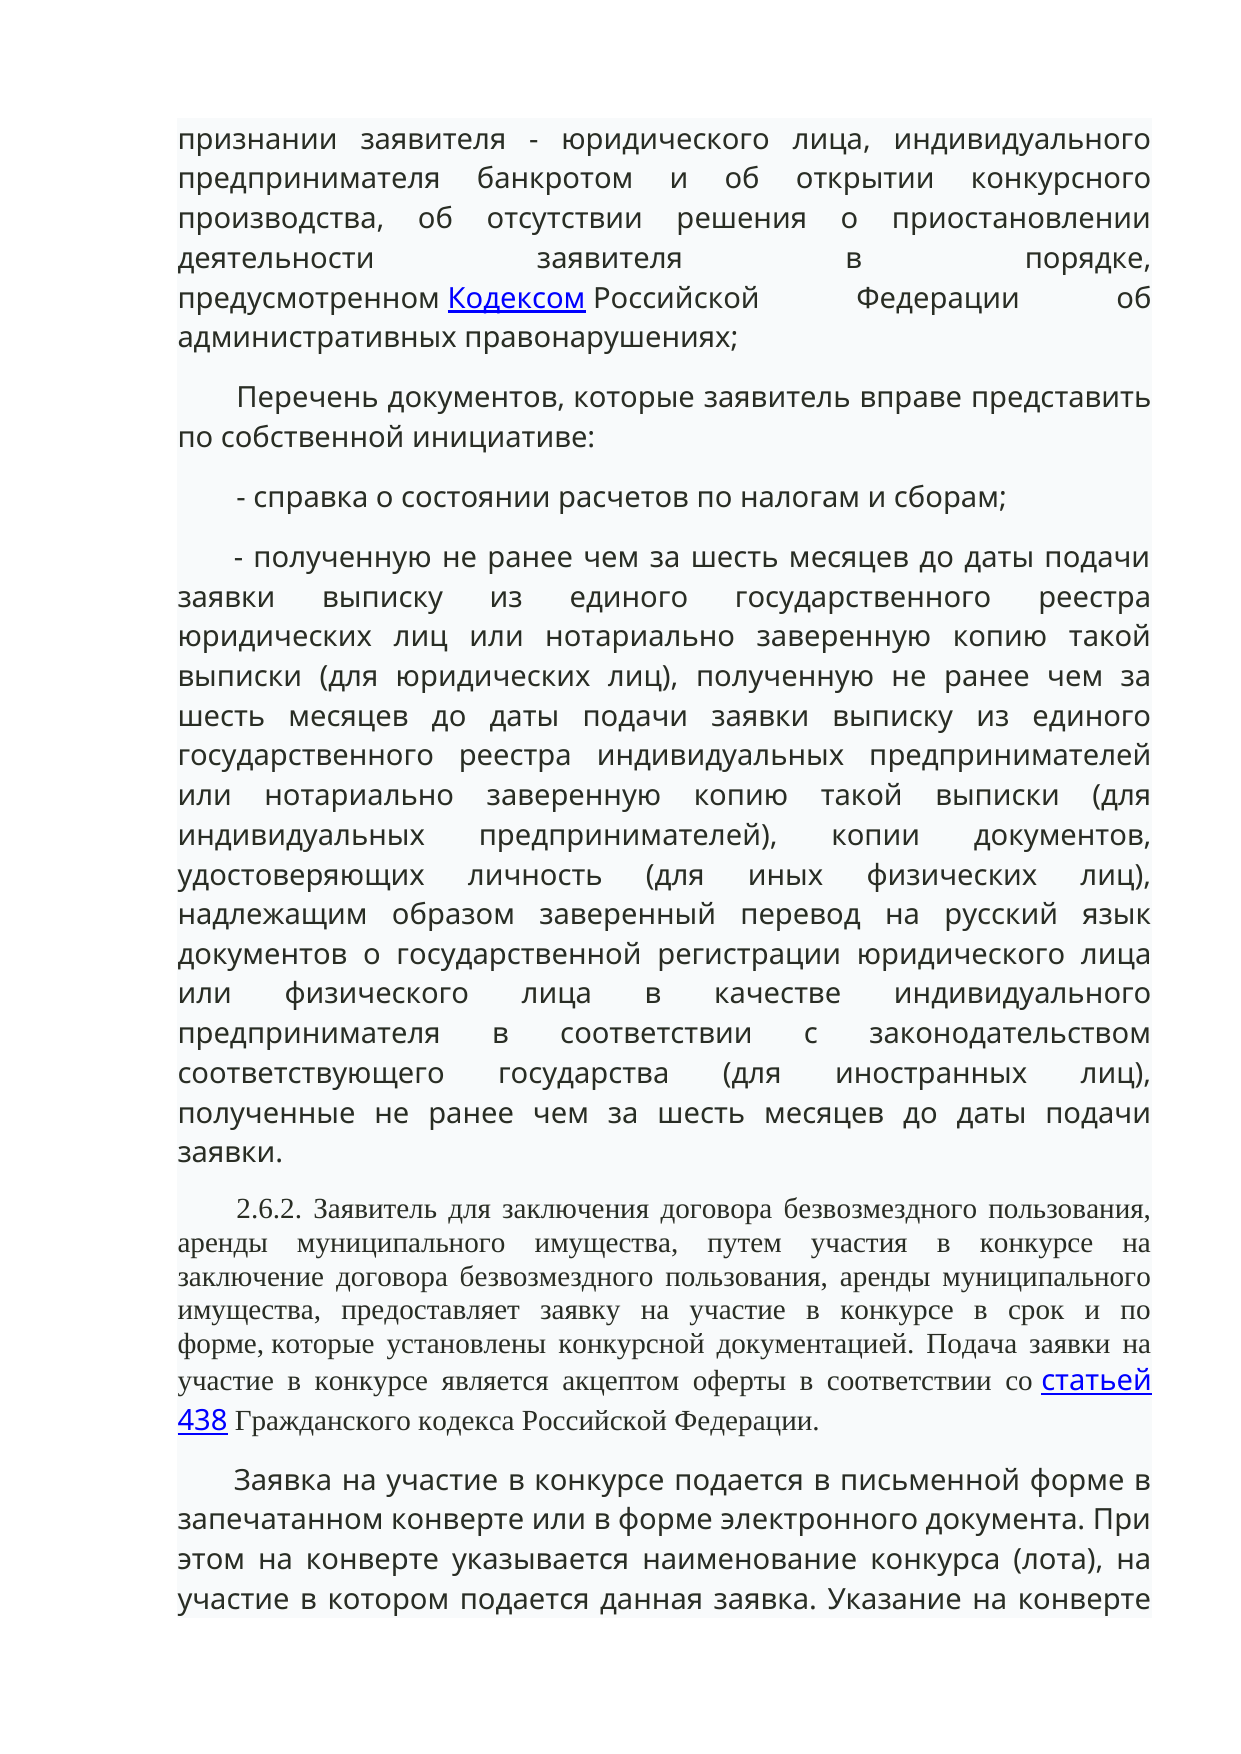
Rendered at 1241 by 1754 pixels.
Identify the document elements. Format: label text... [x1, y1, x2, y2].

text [177, 1459, 1152, 1618]
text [177, 118, 1152, 356]
text - полученную не ранее чем за шесть месяцев до даты подачи заявки выписку из единого государственного реестра юридических лиц или нотариально заверенную копию такой выписки (для юридических лиц), полученную не ранее чем за шесть месяцев до даты подачи заявки выписку из единого государственного реестра индивидуальных предпринимателей или нотариально заверенную копию такой выписки (для индивидуальных предпринимателей), копии документов, удостоверяющих личность (для иных физических лиц), надлежащим образом заверенный перевод на русский язык документов о государственной регистрации юридического лица или физического лица в качестве индивидуального предпринимателя в соответствии с законодательством соответствующего государства (для иностранных лиц), полученные не ранее чем за шесть месяцев до даты подачи заявки. [177, 536, 1152, 1171]
text Перечень документов, которые заявитель вправе представить по собственной инициативе: [177, 377, 1152, 456]
text - справка о состоянии расчетов по налогам и сборам; [177, 476, 1152, 516]
text 2.6.2. Заявитель для заключения договора безвозмездного пользования, аренды муниципального имущества, путем участия в конкурсе на заключение договора безвозмездного пользования, аренды муниципального имущества, предоставляет заявку на участие в конкурсе в срок и по форме, которые установлены конкурсной документацией. Подача заявки на участие в конкурсе является акцептом оферты в соответствии со статьей 438 Гражданского кодекса Российской Федерации. [177, 1192, 1152, 1439]
